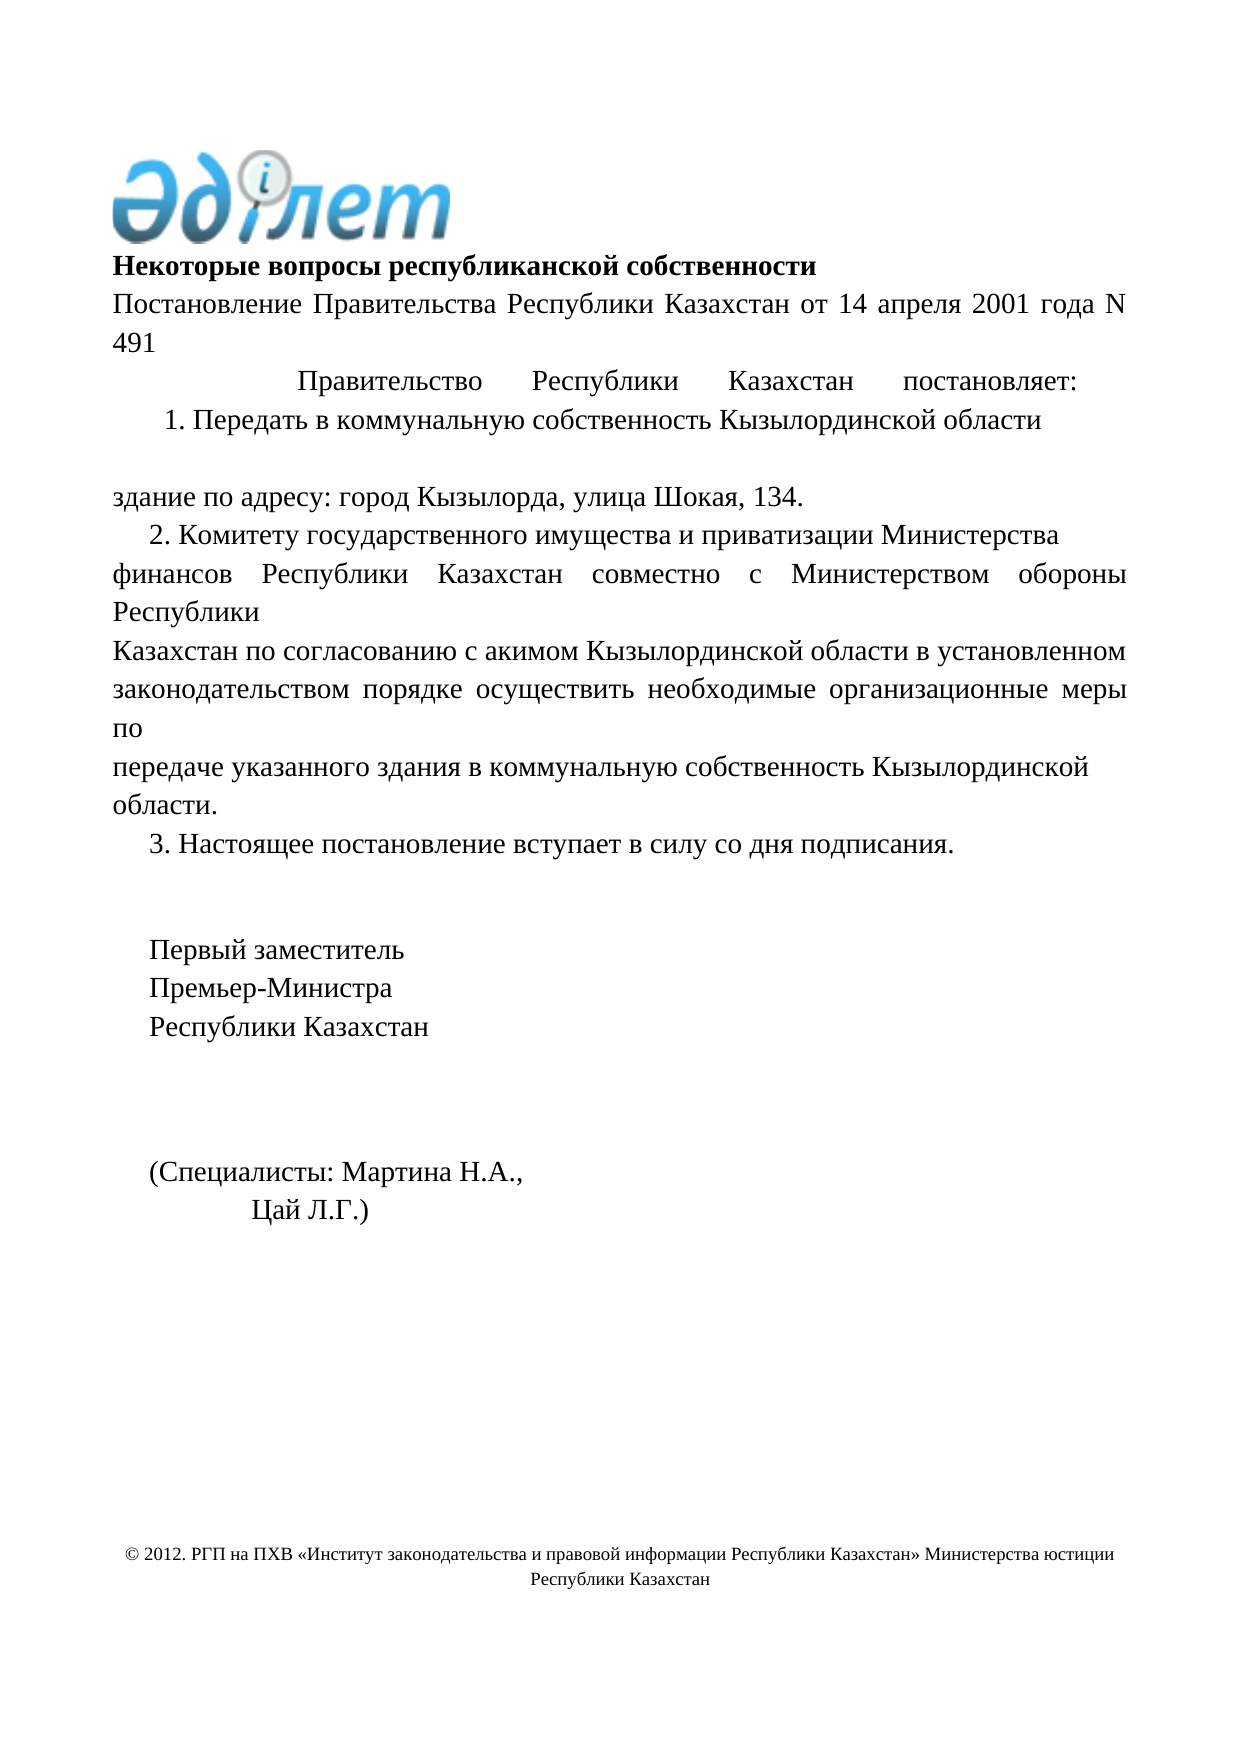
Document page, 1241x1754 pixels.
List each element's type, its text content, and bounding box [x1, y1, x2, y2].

text Правительство Республики Казахстан постановляет: 1. Передать в коммунальную собственность Кызылординской области [112, 363, 1128, 435]
text Республики Казахстан [112, 1009, 1128, 1042]
text © 2012. РГП на ПХВ «Институт законодательства и правовой информации Республики Казахстан» Министерства юстиции Республики Казахстан [112, 1543, 1128, 1589]
text Цай Л.Г.) [112, 1192, 1128, 1226]
text Некоторые вопросы республиканской собственности [112, 248, 1128, 281]
text Первый заместитель [112, 932, 1128, 965]
text 3. Настоящее постановление вступает в силу со дня подписания. [112, 826, 1128, 859]
text финансов Республики Казахстан совместно с Министерством обороны Республики [112, 556, 1128, 628]
text Премьер-Министра [112, 970, 1128, 1004]
text (Специалисты: Мартина Н.А., [112, 1154, 1128, 1187]
text законодательством порядке осуществить необходимые организационные меры по [112, 672, 1128, 744]
text здание по адресу: город Кызылорда, улица Шокая, 134. [112, 479, 1128, 512]
text Постановление Правительства Республики Казахстан от 14 апреля 2001 года N 491 [112, 286, 1128, 358]
text Казахстан по согласованию с акимом Кызылординской области в установленном [112, 633, 1128, 667]
text области. [112, 787, 1128, 821]
text 2. Комитету государственного имущества и приватизации Министерства [112, 517, 1128, 551]
text передаче указанного здания в коммунальную собственность Кызылординской [112, 749, 1128, 782]
picture [112, 150, 451, 244]
